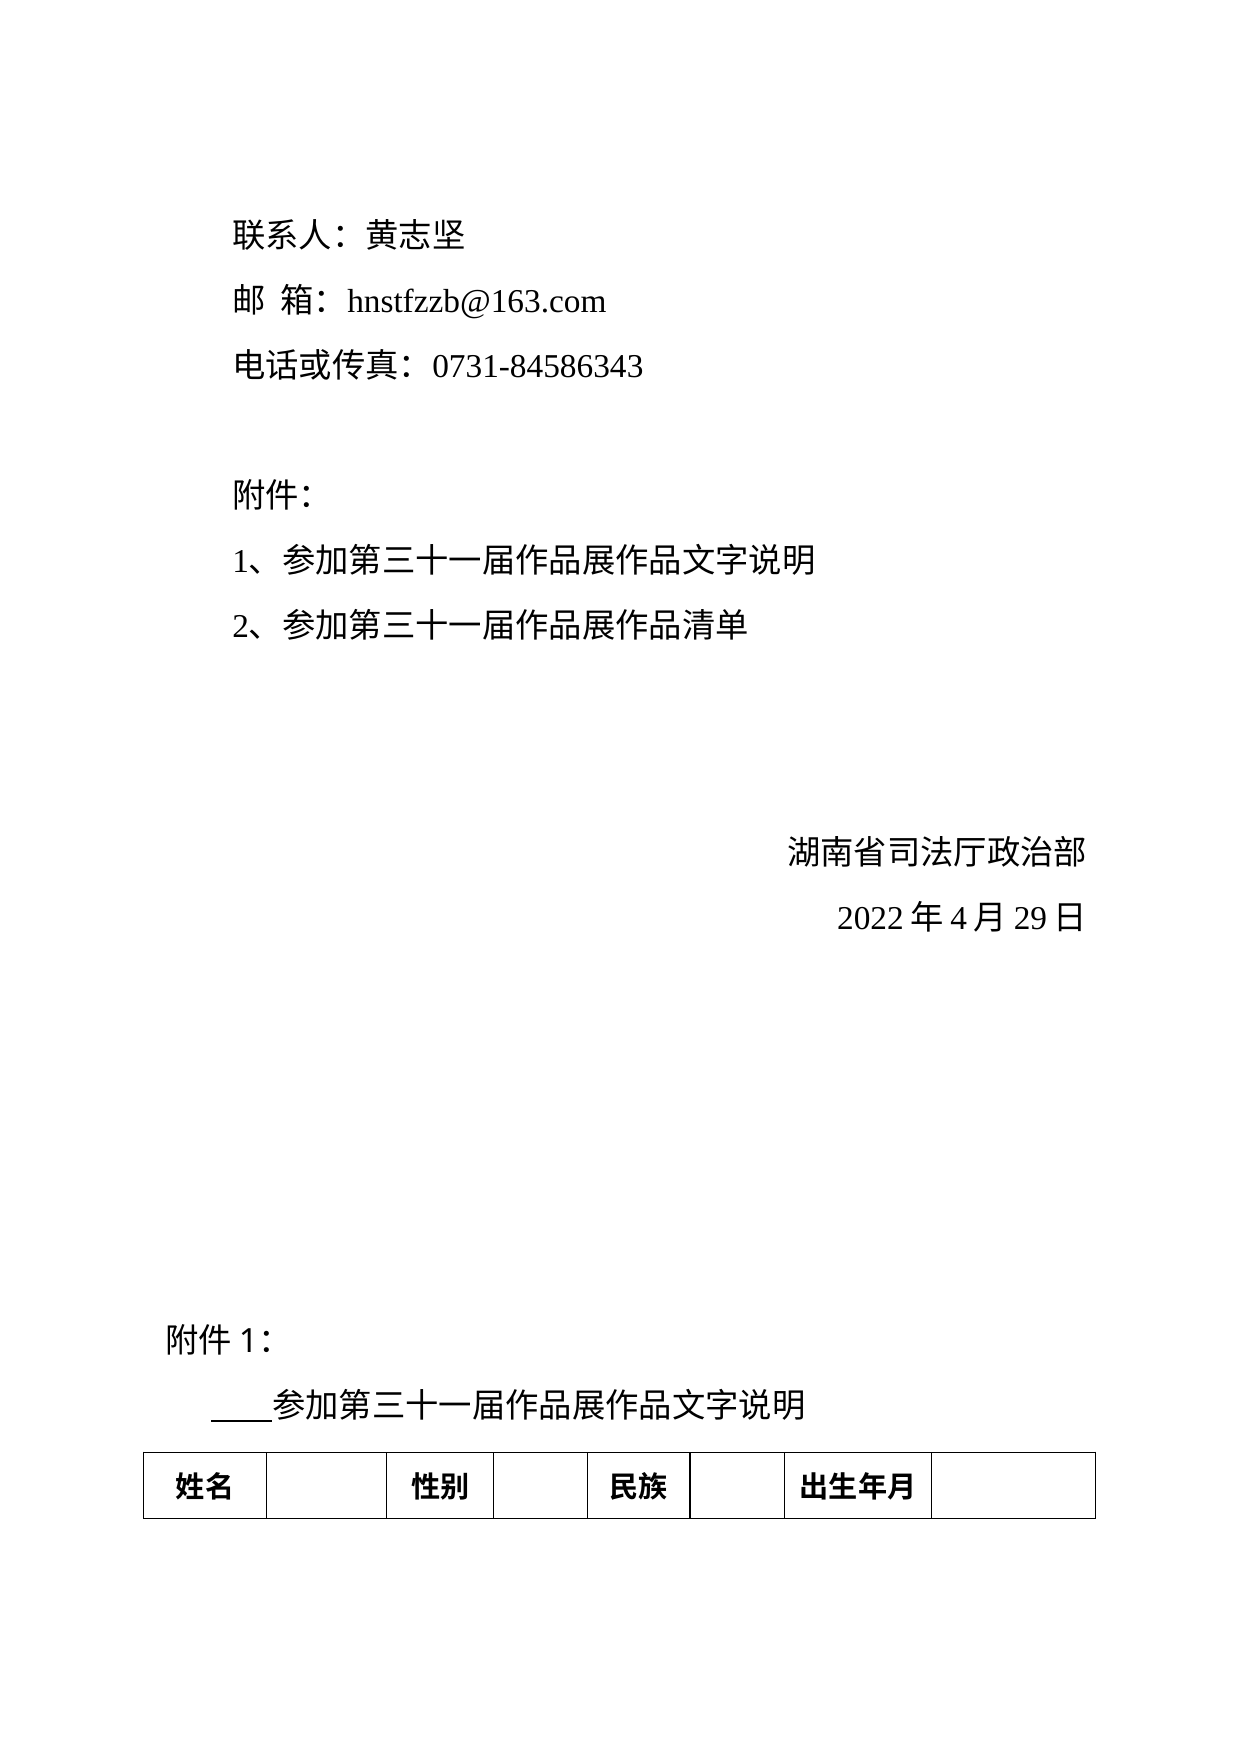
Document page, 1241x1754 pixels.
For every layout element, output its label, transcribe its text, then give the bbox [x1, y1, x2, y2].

table_header [267, 1453, 386, 1518]
table_header [932, 1453, 1095, 1518]
table_header 姓名 [144, 1453, 266, 1518]
table_header 性别 [387, 1453, 493, 1518]
text 附件1： [165, 1305, 1087, 1370]
table_header [691, 1453, 784, 1518]
text 2022年4月29日 [165, 883, 1087, 948]
text 联系人：黄志坚 [165, 200, 1087, 265]
text 湖南省司法厅政治部 [165, 818, 1087, 883]
text 邮 箱：hnstfzzb@163.com [165, 265, 1087, 330]
text 参加第三十一届作品展作品文字说明 [165, 1370, 1087, 1435]
text 1、参加第三十一届作品展作品文字说明 [165, 525, 1087, 590]
text 2、参加第三十一届作品展作品清单 [165, 590, 1087, 655]
table_header 出生年月 [785, 1453, 931, 1518]
table_header 民族 [588, 1453, 689, 1518]
table_header [494, 1453, 587, 1518]
text 电话或传真：0731-84586343 [165, 330, 1087, 395]
text 附件： [165, 460, 1087, 525]
